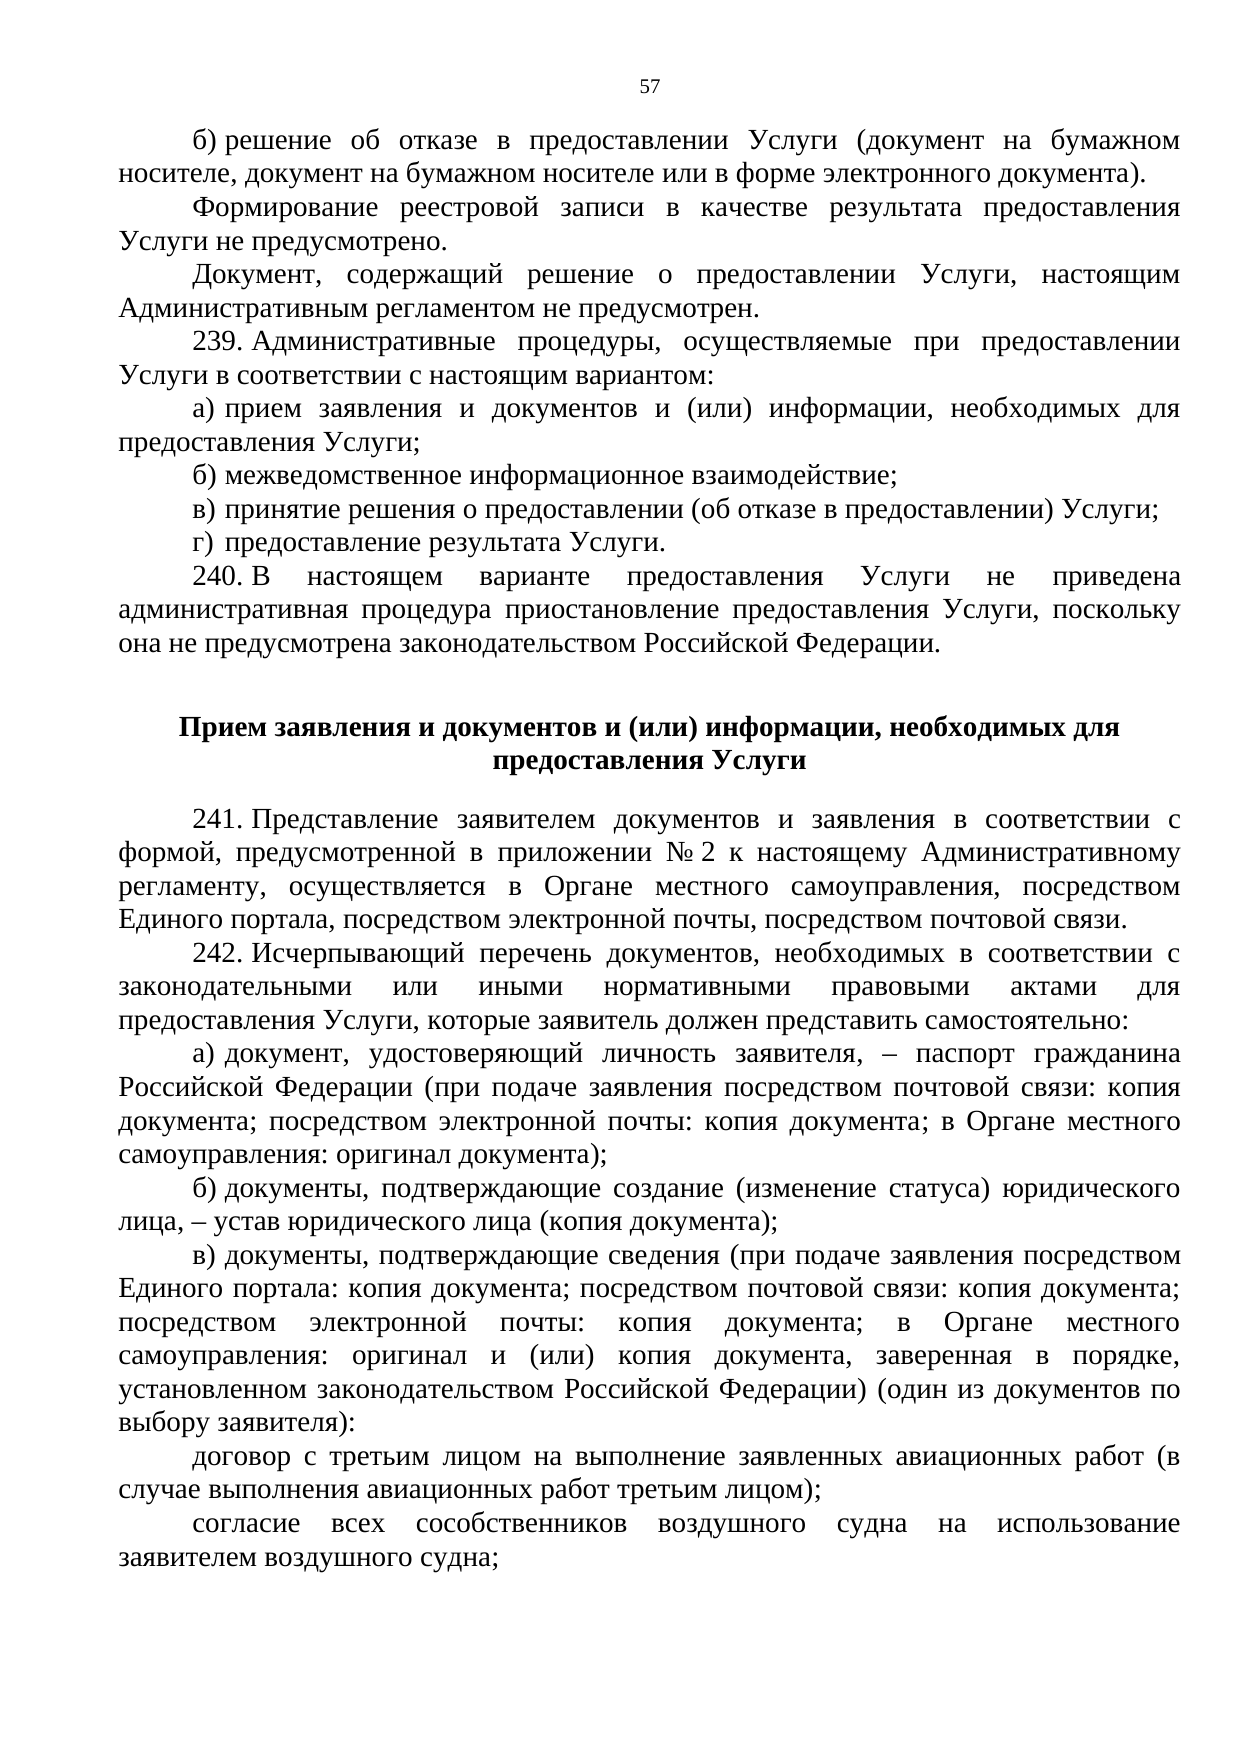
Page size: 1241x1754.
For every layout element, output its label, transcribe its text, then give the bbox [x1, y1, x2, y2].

list межведомственное информационное взаимодействие; [118, 457, 1181, 491]
text Формирование реестровой записи в качестве результата предоставления Услуги не предусмотрено. [118, 189, 1181, 256]
list принятие решения о предоставлении (об отказе в предоставлении) Услуги; [118, 491, 1181, 524]
list Представление заявителем документов и заявления в соответствии с формой, предусмотренной в приложении № 2 к настоящему Административному регламенту, осуществляется в Органе местного самоуправления, посредством Единого портала, посредством электронной почты, посредством почтовой связи. [118, 801, 1181, 935]
list Административные процедуры, осуществляемые при предоставлении Услуги в соответствии с настоящим вариантом: [118, 323, 1181, 390]
list решение об отказе в предоставлении Услуги (документ на бумажном носителе, документ на бумажном носителе или в форме электронного документа). [118, 122, 1181, 189]
list документы, подтверждающие сведения (при подаче заявления посредством Единого портала: копия документа; посредством почтовой связи: копия документа; посредством электронной почты: копия документа; в Органе местного самоуправления: оригинал и (или) копия документа, заверенная в порядке, установленном законодательством Российской Федерации) (один из документов по выбору заявителя): [118, 1237, 1181, 1438]
text договор с третьим лицом на выполнение заявленных авиационных работ (в случае выполнения авиационных работ третьим лицом); [118, 1438, 1181, 1505]
text Прием заявления и документов и (или) информации, необходимых для предоставления Услуги [118, 709, 1181, 776]
list В настоящем варианте предоставления Услуги не приведена административная процедура приостановление предоставления Услуги, поскольку она не предусмотрена законодательством Российской Федерации. [118, 558, 1181, 659]
text согласие всех сособственников воздушного судна на использование заявителем воздушного судна; [118, 1505, 1181, 1572]
list документы, подтверждающие создание (изменение статуса) юридического лица, – устав юридического лица (копия документа); [118, 1170, 1181, 1237]
list предоставление результата Услуги. [118, 524, 1181, 558]
list Исчерпывающий перечень документов, необходимых в соответствии с законодательными или иными нормативными правовыми актами для предоставления Услуги, которые заявитель должен представить самостоятельно: [118, 935, 1181, 1036]
text Документ, содержащий решение о предоставлении Услуги, настоящим Административным регламентом не предусмотрен. [118, 256, 1181, 323]
list прием заявления и документов и (или) информации, необходимых для предоставления Услуги; [118, 390, 1181, 457]
list документ, удостоверяющий личность заявителя, – паспорт гражданина Российской Федерации (при подаче заявления посредством почтовой связи: копия документа; посредством электронной почты: копия документа; в Органе местного самоуправления: оригинал документа); [118, 1036, 1181, 1170]
